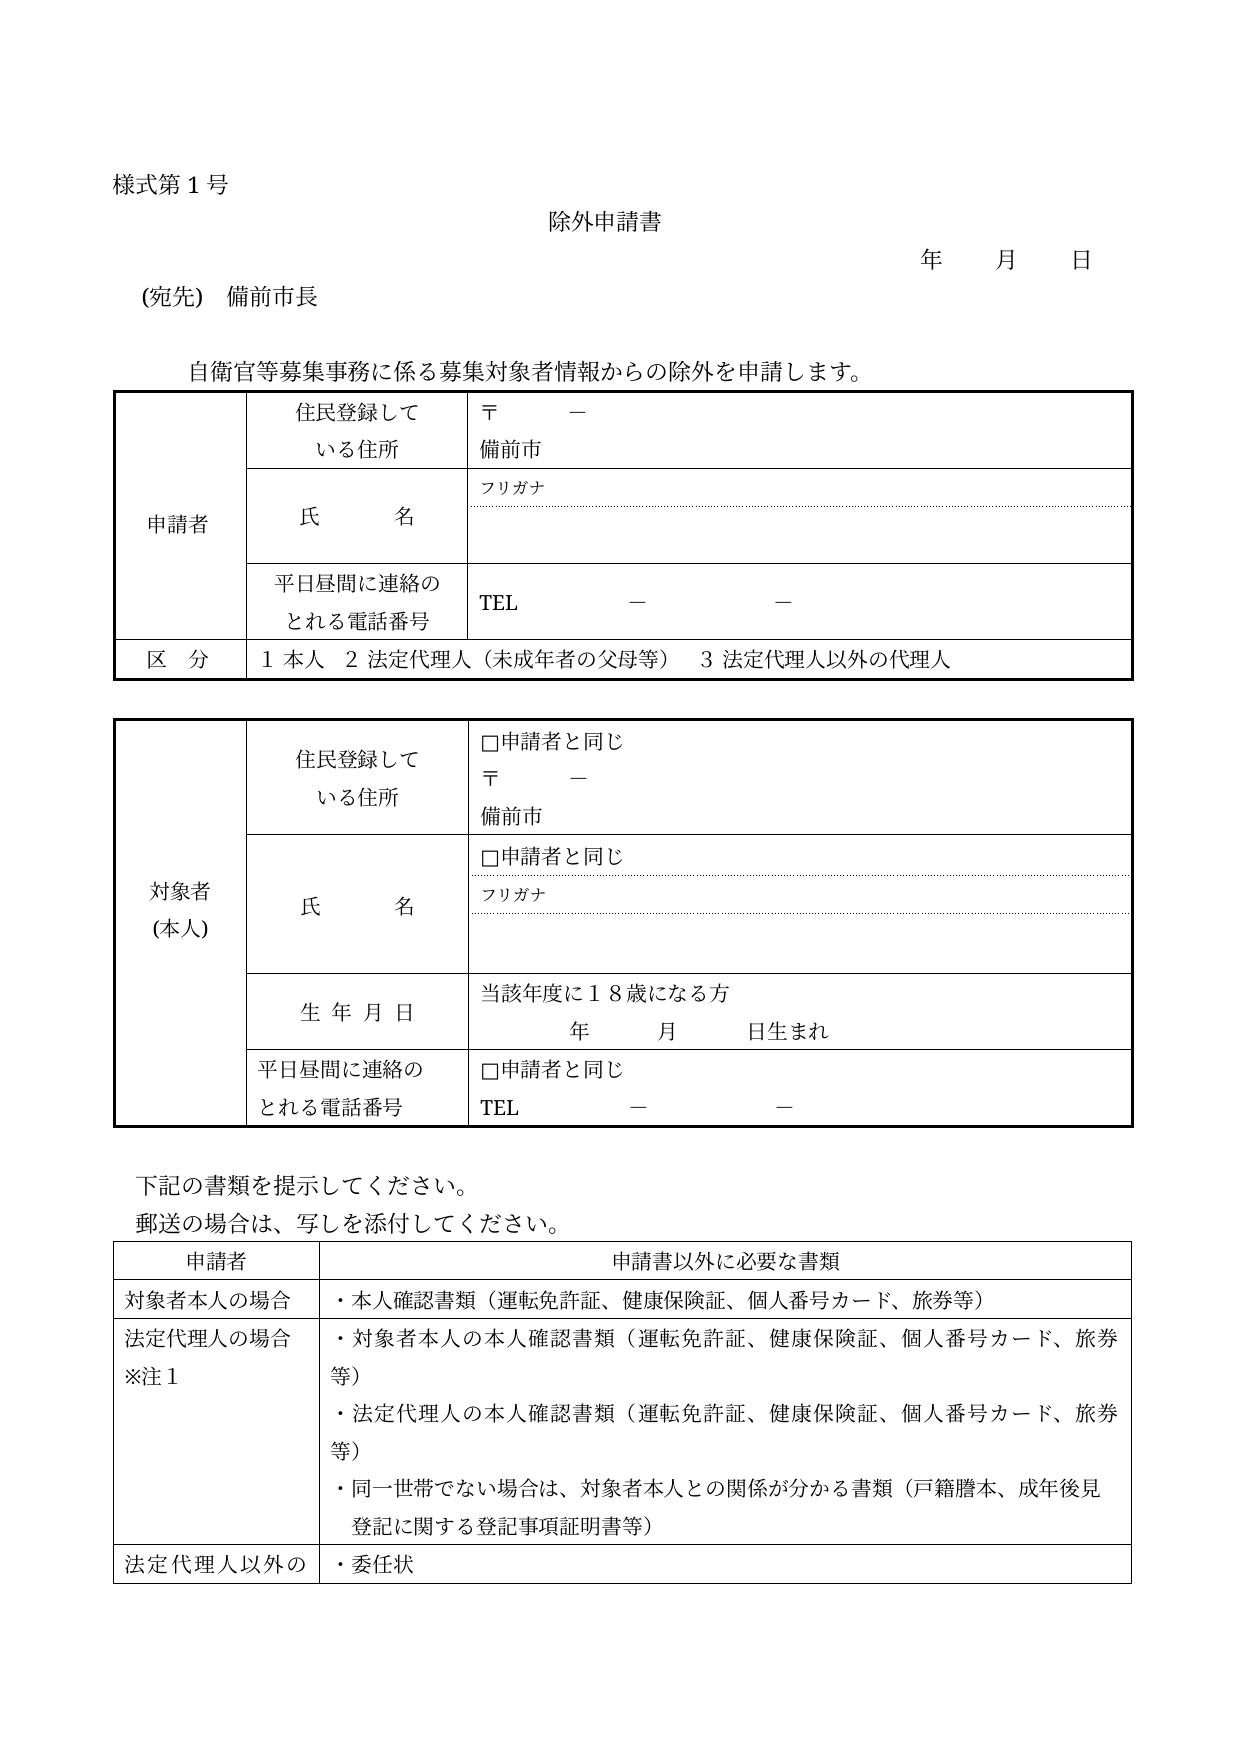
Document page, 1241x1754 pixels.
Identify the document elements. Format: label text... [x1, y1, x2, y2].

text 年 月 日 [112, 239, 1128, 277]
table_cell □申請者と同じ TEL － － [469, 1050, 1131, 1125]
text 郵送の場合は、写しを添付してください。 [112, 1203, 1128, 1241]
table_cell 法定代理人以外の代理人の場合 [114, 1545, 319, 1582]
table_cell ・対象者本人の本人確認書類（運転免許証、健康保険証、個人番号カード、旅券等） ・法定代理人の本人確認書類（運転免許証、健康保険証、個人番号カード、旅券等） ・同一世帯でない場合は、対象者本人との関係が分かる書類（戸籍謄本、成年後見 登記に関する登記事項証明書等） [320, 1319, 1131, 1544]
table_cell 氏 名 [247, 469, 467, 563]
table_header 申請書以外に必要な書類 [320, 1242, 1131, 1279]
table_cell □申請者と同じ [469, 835, 1131, 874]
text 除外申請書 [112, 202, 1128, 239]
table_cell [320, 1545, 1131, 1582]
table_header 住民登録して いる住所 [247, 721, 468, 834]
text (宛先) 備前市長 [112, 277, 1128, 314]
text 様式第 1 号 [112, 164, 1128, 202]
table_cell ・本人確認書類（運転免許証、健康保険証、個人番号カード、旅券等） [320, 1280, 1131, 1318]
table_cell 氏 名 [247, 835, 468, 973]
table_cell フリガナ [469, 875, 1131, 913]
table_cell TEL － － [468, 564, 1131, 639]
table_header 〒 － 備前市 [468, 393, 1131, 468]
table_cell 平日昼間に連絡の とれる電話番号 [247, 564, 467, 639]
table_cell 区 分 [116, 640, 246, 678]
table_header 申請者 [114, 1242, 319, 1279]
table_cell 当該年度に１８歳になる方 年 月 日生まれ [469, 974, 1131, 1049]
table_cell 対象者本人の場合 [114, 1280, 319, 1318]
text 自衛官等募集事務に係る募集対象者情報からの除外を申請します。 [112, 352, 1128, 389]
table_cell [469, 913, 1131, 973]
table_cell 生 年 月 日 [247, 974, 468, 1049]
table_header 対象者 (本人) [116, 721, 246, 1125]
table_header 申請者 [116, 393, 246, 639]
table_cell [468, 506, 1131, 563]
table_cell 法定代理人の場合 ※注１ [114, 1319, 319, 1544]
table_cell フリガナ [468, 469, 1131, 506]
table_header □申請者と同じ 〒 － 備前市 [469, 721, 1131, 834]
text 下記の書類を提示してください。 [112, 1166, 1128, 1203]
table_cell 平日昼間に連絡の とれる電話番号 [247, 1050, 468, 1125]
table_cell １ 本人 ２ 法定代理人（未成年者の父母等） ３ 法定代理人以外の代理人 [247, 640, 1131, 678]
table_header 住民登録して いる住所 [247, 393, 467, 468]
